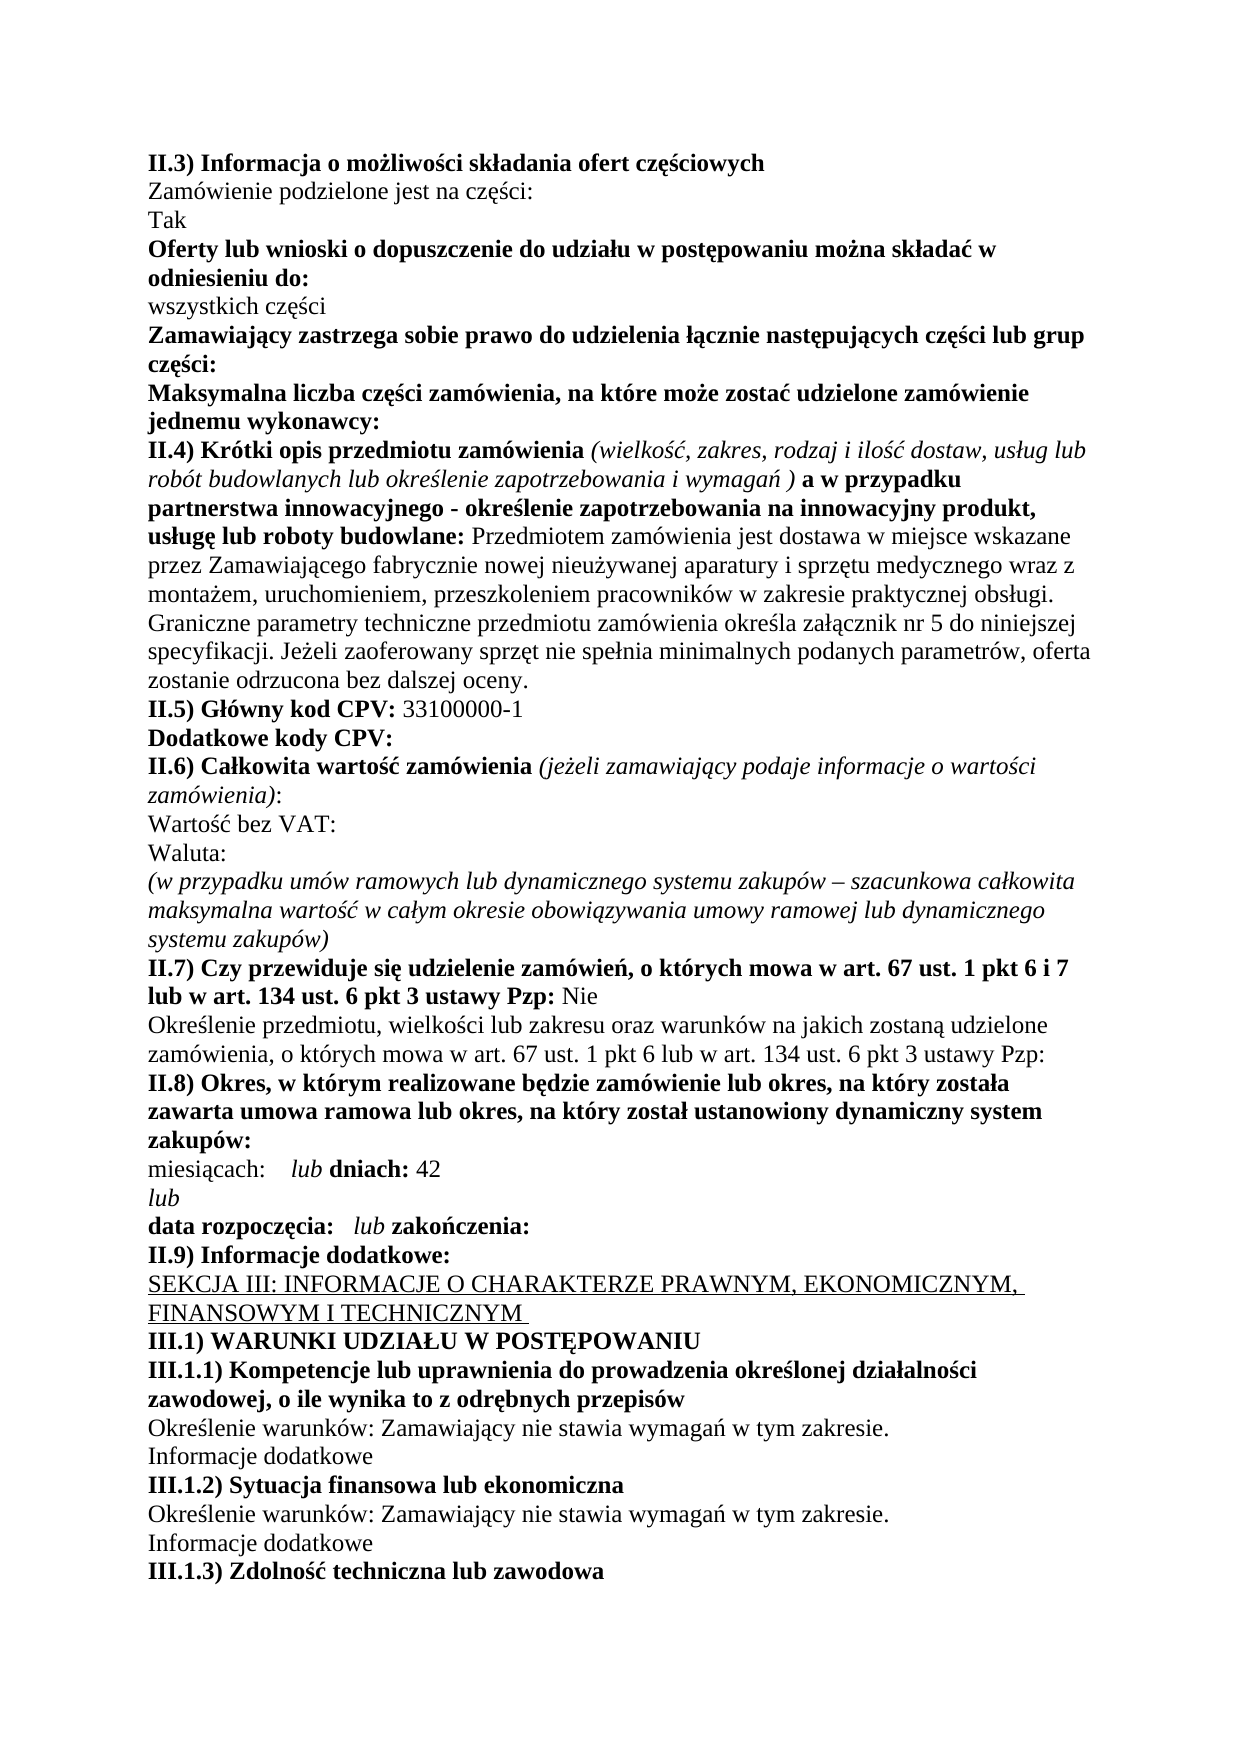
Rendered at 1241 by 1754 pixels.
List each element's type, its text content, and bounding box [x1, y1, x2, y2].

text III.1) WARUNKI UDZIAŁU W POSTĘPOWANIU [148, 1326, 1093, 1355]
text III.1.1) Kompetencje lub uprawnienia do prowadzenia określonej działalności zawodowej, o ile wynika to z odrębnych przepisów Określenie warunków: Zamawiający nie stawia wymagań w tym zakresie. Informacje dodatkowe III.1.2) Sytuacja finansowa lub ekonomiczna Określenie warunków: Zamawiający nie stawia wymagań w tym zakresie. Informacje dodatkowe III.1.3) Zdolność techniczna lub zawodowa [148, 1355, 1093, 1585]
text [148, 148, 1093, 205]
text Tak Oferty lub wnioski o dopuszczenie do udziału w postępowaniu można składać w odniesieniu do: wszystkich części [148, 205, 1093, 320]
text Zamawiający zastrzega sobie prawo do udzielenia łącznie następujących części lub grup części: Maksymalna liczba części zamówienia, na które może zostać udzielone zamówienie jednemu wykonawcy: II.4) Krótki opis przedmiotu zamówienia (wielkość, zakres, rodzaj i ilość dostaw, usług lub robót budowlanych lub określenie zapotrzebowania i wymagań ) a w przypadku partnerstwa innowacyjnego - określenie zapotrzebowania na innowacyjny produkt, usługę lub roboty budowlane: Przedmiotem zamówienia jest dostawa w miejsce wskazane przez Zamawiającego fabrycznie nowej nieużywanej aparatury i sprzętu medycznego wraz z montażem, uruchomieniem, przeszkoleniem pracowników w zakresie praktycznej obsługi. Graniczne parametry techniczne przedmiotu zamówienia określa załącznik nr 5 do niniejszej specyfikacji. Jeżeli zaoferowany sprzęt nie spełnia minimalnych podanych parametrów, oferta zostanie odrzucona bez dalszej oceny. II.5) Główny kod CPV: 33100000-1 Dodatkowe kody CPV: II.6) Całkowita wartość zamówienia (jeżeli zamawiający podaje informacje o wartości zamówienia): Wartość bez VAT: Waluta: (w przypadku umów ramowych lub dynamicznego systemu zakupów – szacunkowa całkowita maksymalna wartość w całym okresie obowiązywania umowy ramowej lub dynamicznego systemu zakupów) II.7) Czy przewiduje się udzielenie zamówień, o których mowa w art. 67 ust. 1 pkt 6 i 7 lub w art. 134 ust. 6 pkt 3 ustawy Pzp: Nie Określenie przedmiotu, wielkości lub zakresu oraz warunków na jakich zostaną udzielone zamówienia, o których mowa w art. 67 ust. 1 pkt 6 lub w art. 134 ust. 6 pkt 3 ustawy Pzp: II.8) Okres, w którym realizowane będzie zamówienie lub okres, na który została zawarta umowa ramowa lub okres, na który został ustanowiony dynamiczny system zakupów: miesiącach: lub dniach: 42 lub data rozpoczęcia: lub zakończenia: II.9) Informacje dodatkowe: [148, 320, 1093, 1269]
text SEKCJA III: INFORMACJE O CHARAKTERZE PRAWNYM, EKONOMICZNYM, FINANSOWYM I TECHNICZNYM [148, 1269, 1093, 1326]
